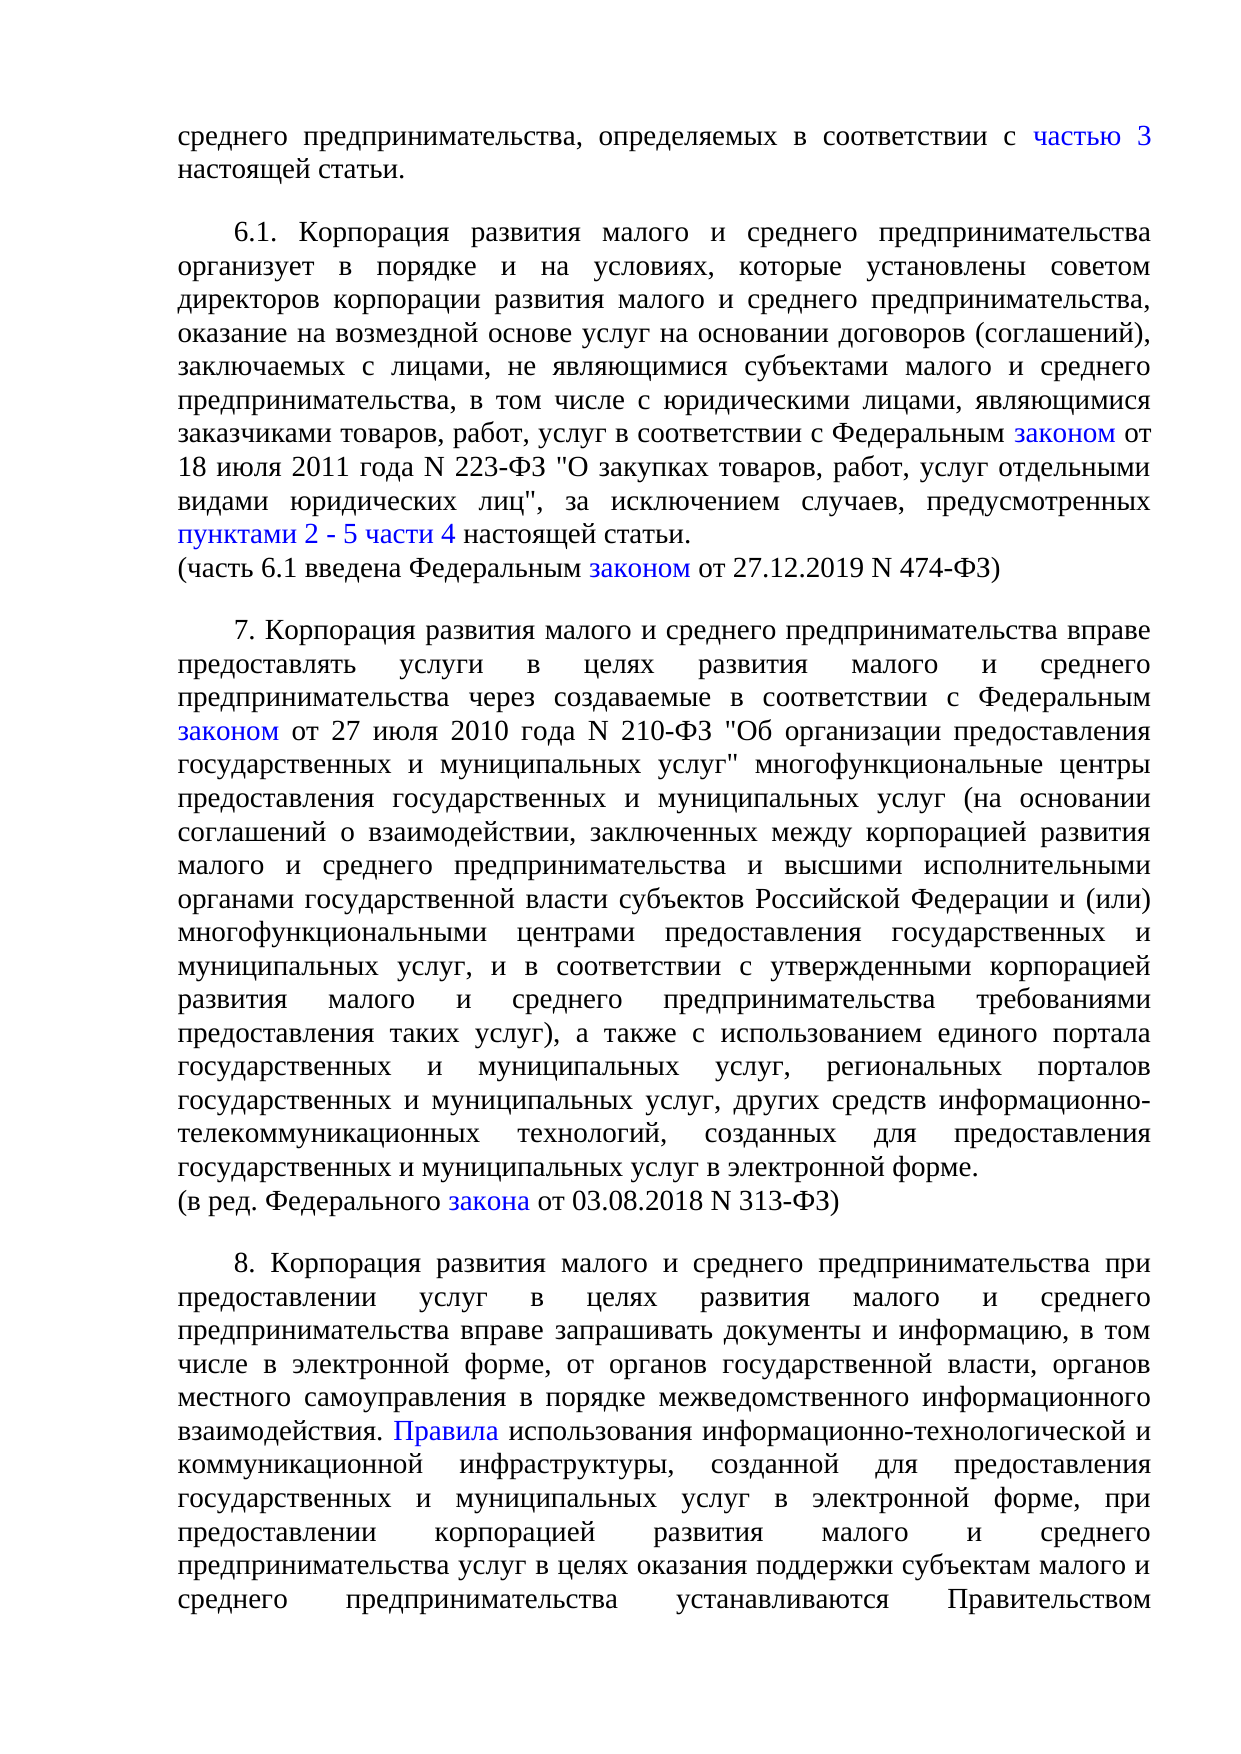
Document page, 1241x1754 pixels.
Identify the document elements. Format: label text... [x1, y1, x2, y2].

text 7. Корпорация развития малого и среднего предпринимательства вправе предоставлять услуги в целях развития малого и среднего предпринимательства через создаваемые в соответствии с Федеральным законом от 27 июля 2010 года N 210-ФЗ "Об организации предоставления государственных и муниципальных услуг" многофункциональные центры предоставления государственных и муниципальных услуг (на основании соглашений о взаимодействии, заключенных между корпорацией развития малого и среднего предпринимательства и высшими исполнительными органами государственной власти субъектов Российской Федерации и (или) многофункциональными центрами предоставления государственных и муниципальных услуг, и в соответствии с утвержденными корпорацией развития малого и среднего предпринимательства требованиями предоставления таких услуг), а также с использованием единого портала государственных и муниципальных услуг, региональных порталов государственных и муниципальных услуг, других средств информационно-телекоммуникационных технологий, созданных для предоставления государственных и муниципальных услуг в электронной форме. [177, 612, 1152, 1183]
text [177, 118, 1152, 185]
text 6.1. Корпорация развития малого и среднего предпринимательства организует в порядке и на условиях, которые установлены советом директоров корпорации развития малого и среднего предпринимательства, оказание на возмездной основе услуг на основании договоров (соглашений), заключаемых с лицами, не являющимися субъектами малого и среднего предпринимательства, в том числе с юридическими лицами, являющимися заказчиками товаров, работ, услуг в соответствии с Федеральным законом от 18 июля 2011 года N 223-ФЗ "О закупках товаров, работ, услуг отдельными видами юридических лиц", за исключением случаев, предусмотренных пунктами 2 - 5 части 4 настоящей статьи. [177, 214, 1152, 550]
text (в ред. Федерального закона от 03.08.2018 N 313-ФЗ) [177, 1183, 1152, 1216]
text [177, 1245, 1152, 1614]
text (часть 6.1 введена Федеральным законом от 27.12.2019 N 474-ФЗ) [177, 550, 1152, 583]
